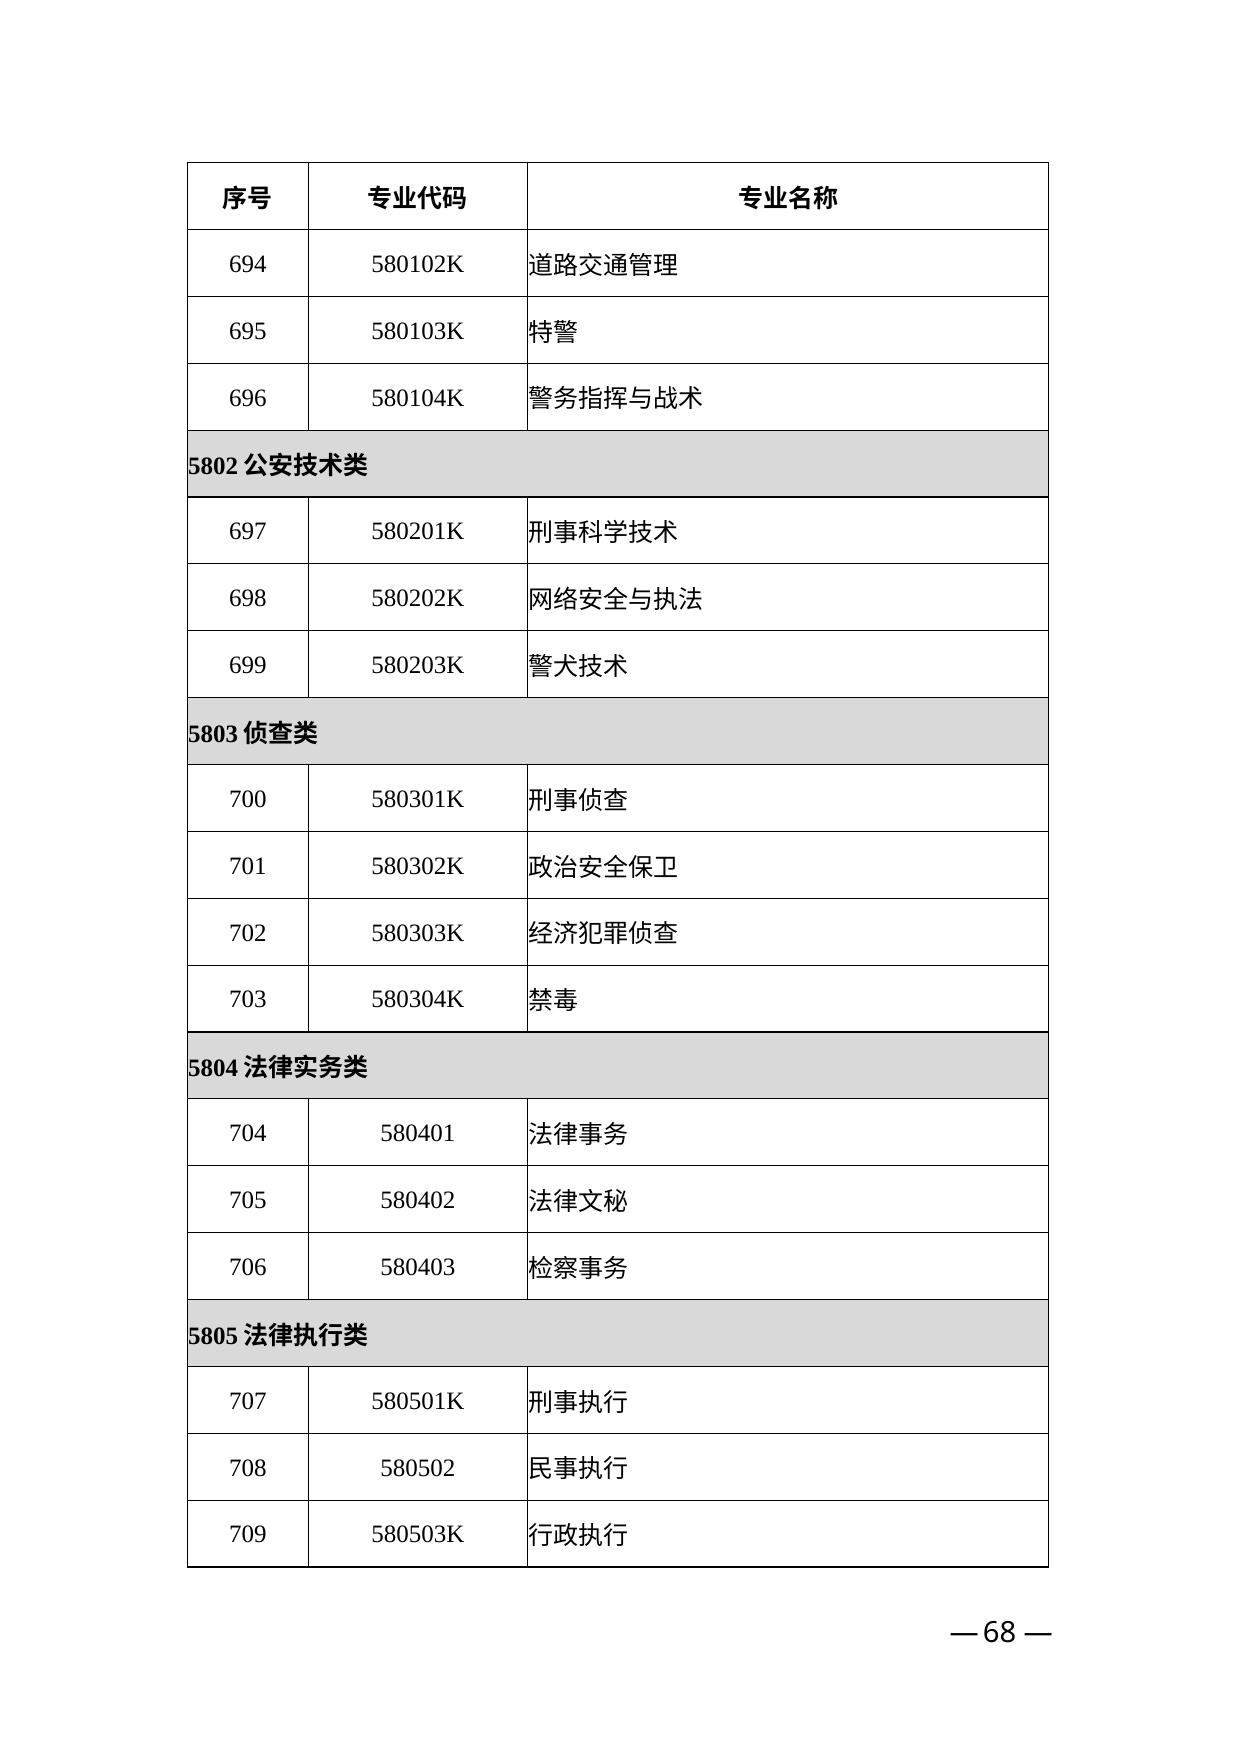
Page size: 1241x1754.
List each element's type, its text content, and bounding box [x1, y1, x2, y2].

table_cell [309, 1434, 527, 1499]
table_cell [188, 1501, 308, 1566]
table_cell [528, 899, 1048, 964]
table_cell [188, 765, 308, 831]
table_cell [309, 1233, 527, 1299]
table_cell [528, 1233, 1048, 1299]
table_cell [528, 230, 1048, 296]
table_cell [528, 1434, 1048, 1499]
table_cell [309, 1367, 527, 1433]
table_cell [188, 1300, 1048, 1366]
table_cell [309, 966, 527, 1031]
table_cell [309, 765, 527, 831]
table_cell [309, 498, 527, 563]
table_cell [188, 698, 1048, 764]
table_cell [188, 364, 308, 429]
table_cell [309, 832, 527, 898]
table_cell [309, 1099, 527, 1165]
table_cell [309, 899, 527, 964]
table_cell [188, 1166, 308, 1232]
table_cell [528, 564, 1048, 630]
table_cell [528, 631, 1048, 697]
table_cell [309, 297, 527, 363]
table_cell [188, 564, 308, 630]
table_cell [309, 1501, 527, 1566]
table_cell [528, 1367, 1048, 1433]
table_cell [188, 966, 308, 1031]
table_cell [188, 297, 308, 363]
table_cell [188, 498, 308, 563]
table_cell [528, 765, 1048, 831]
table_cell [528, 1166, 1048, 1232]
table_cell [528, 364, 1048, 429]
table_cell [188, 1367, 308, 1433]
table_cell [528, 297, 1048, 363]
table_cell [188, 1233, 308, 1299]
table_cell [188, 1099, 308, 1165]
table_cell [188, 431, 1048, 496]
table_header 专业代码 [309, 163, 527, 229]
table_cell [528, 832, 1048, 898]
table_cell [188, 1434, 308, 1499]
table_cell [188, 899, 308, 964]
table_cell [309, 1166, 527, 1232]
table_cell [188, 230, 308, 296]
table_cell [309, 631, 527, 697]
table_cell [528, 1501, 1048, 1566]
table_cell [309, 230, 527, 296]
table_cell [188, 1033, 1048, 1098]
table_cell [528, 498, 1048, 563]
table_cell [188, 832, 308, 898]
table_header 专业名称 [528, 163, 1048, 229]
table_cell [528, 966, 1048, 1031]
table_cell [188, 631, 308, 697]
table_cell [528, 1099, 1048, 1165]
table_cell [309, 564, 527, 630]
table_header 序号 [188, 163, 308, 229]
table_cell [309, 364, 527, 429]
